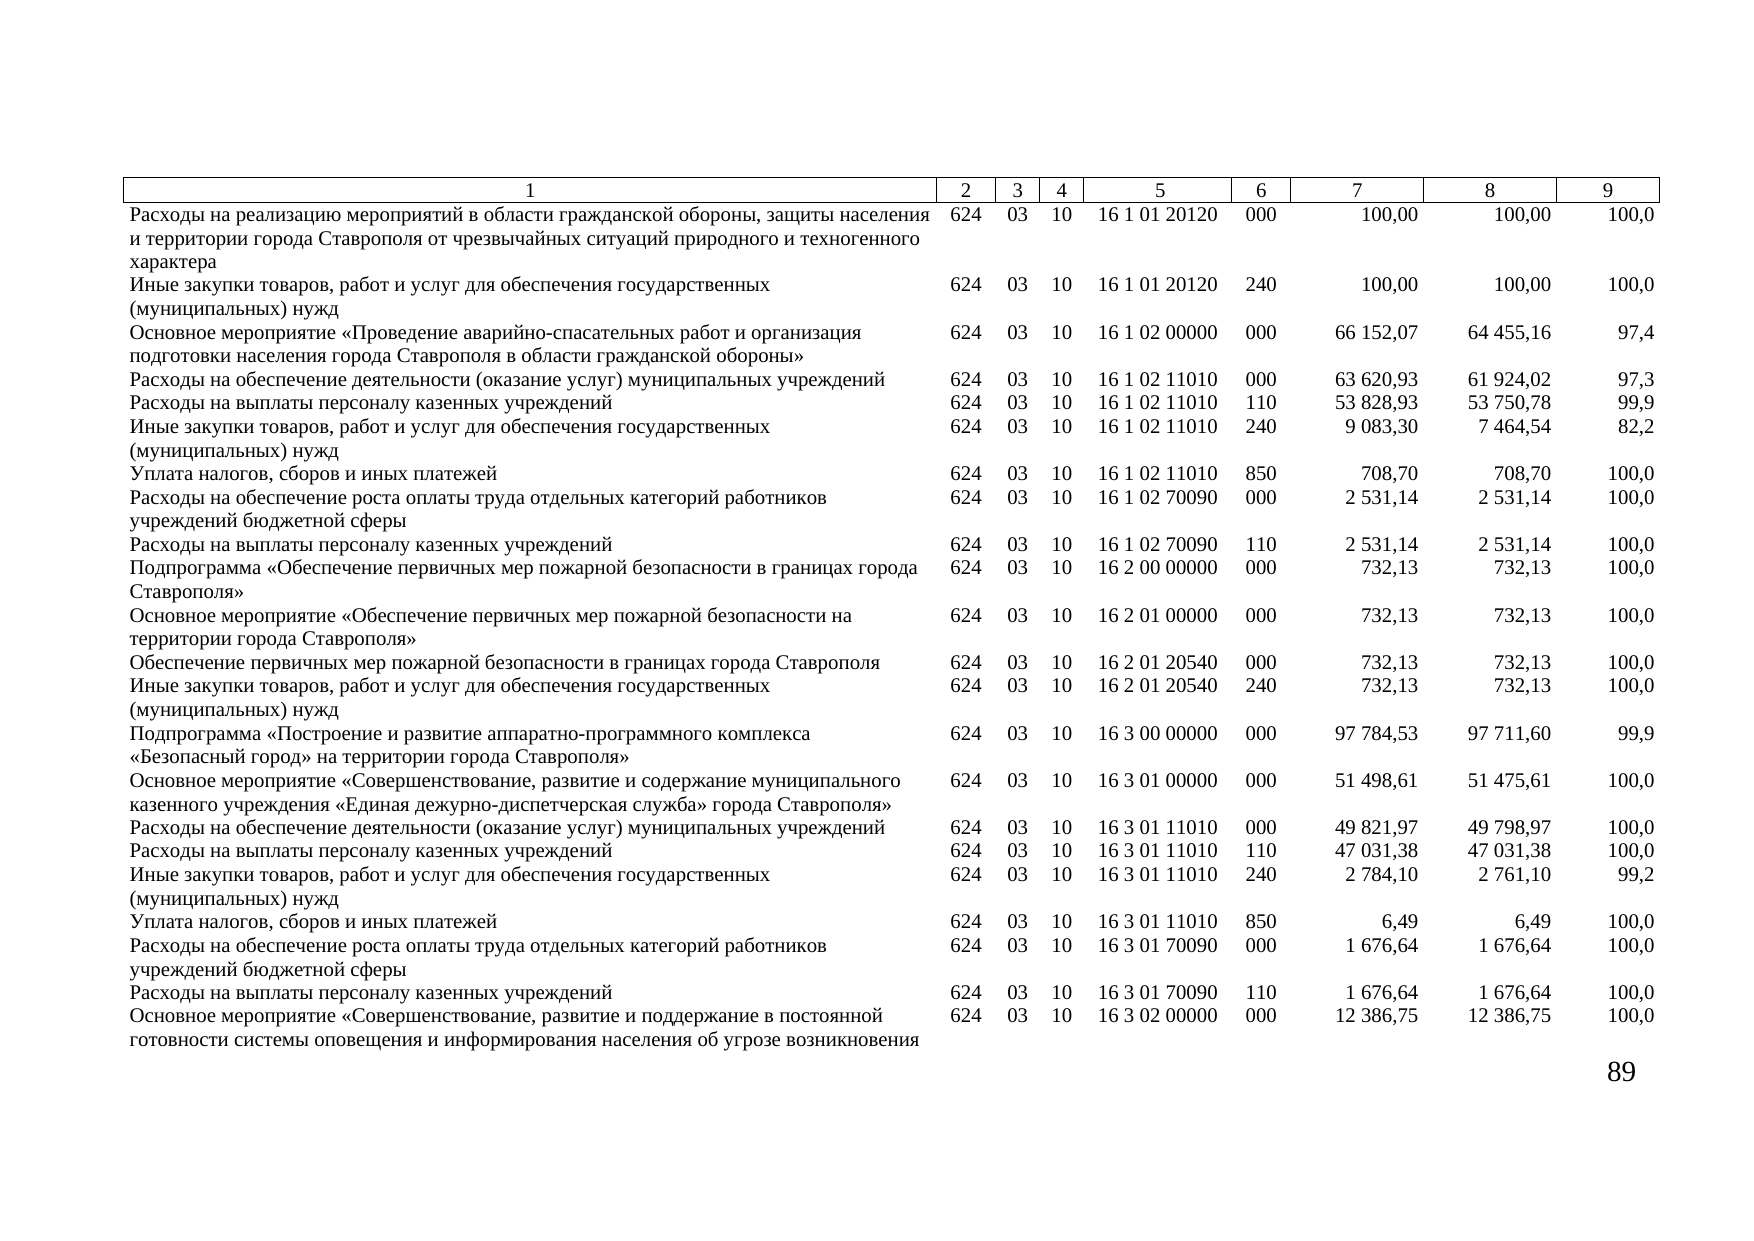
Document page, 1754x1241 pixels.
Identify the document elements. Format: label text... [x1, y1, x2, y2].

table_header 3 [996, 178, 1039, 202]
table_header 5 [1084, 178, 1231, 202]
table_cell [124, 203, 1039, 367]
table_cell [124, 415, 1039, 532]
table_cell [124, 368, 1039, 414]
table_header 6 [1232, 178, 1290, 202]
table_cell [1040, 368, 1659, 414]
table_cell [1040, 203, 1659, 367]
table_header 7 [1291, 178, 1423, 202]
table_header 1 [124, 178, 936, 202]
table_header 8 [1424, 178, 1556, 202]
table_header 2 [937, 178, 995, 202]
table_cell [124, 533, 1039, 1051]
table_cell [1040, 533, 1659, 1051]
table_header 4 [1040, 178, 1083, 202]
table_header 9 [1557, 178, 1659, 202]
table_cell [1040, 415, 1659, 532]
